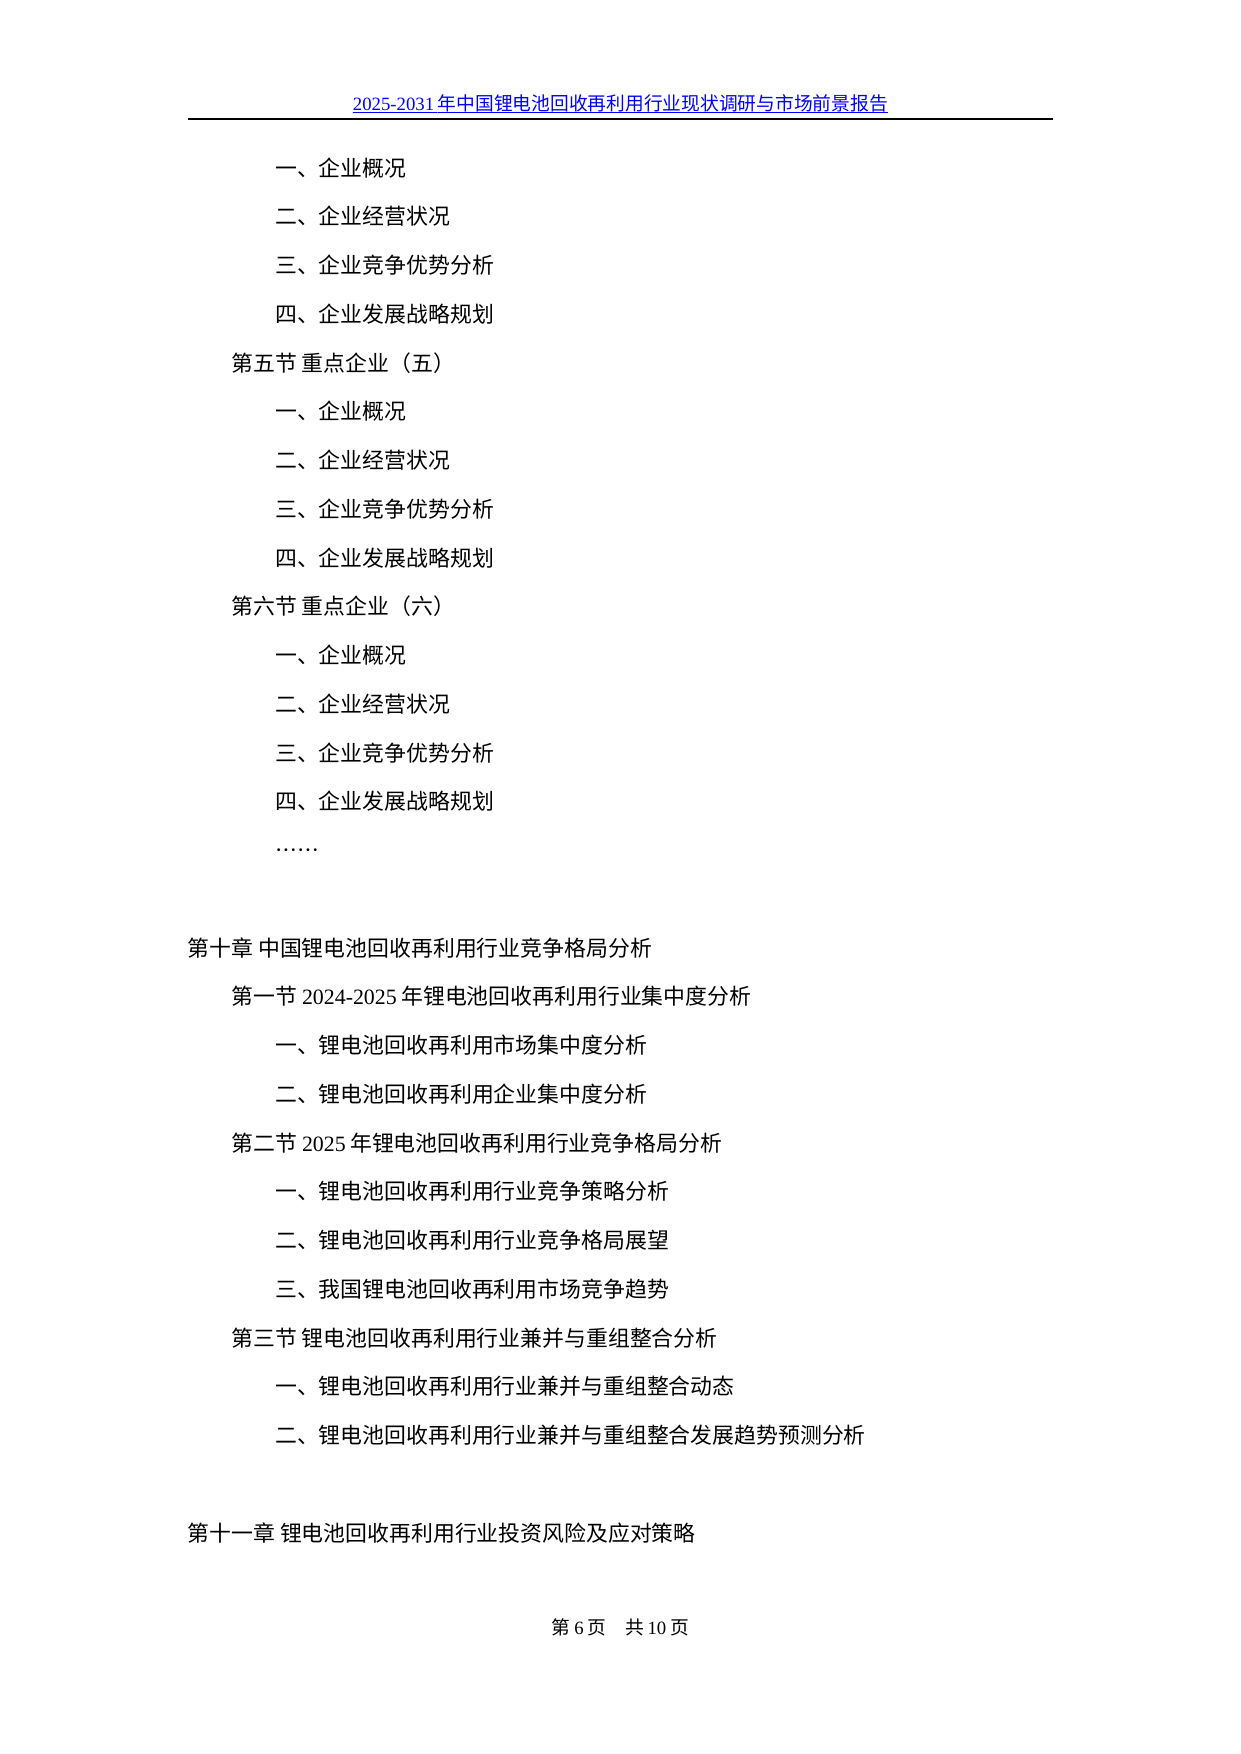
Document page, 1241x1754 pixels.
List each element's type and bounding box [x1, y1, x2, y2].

text [187, 150, 1053, 1548]
